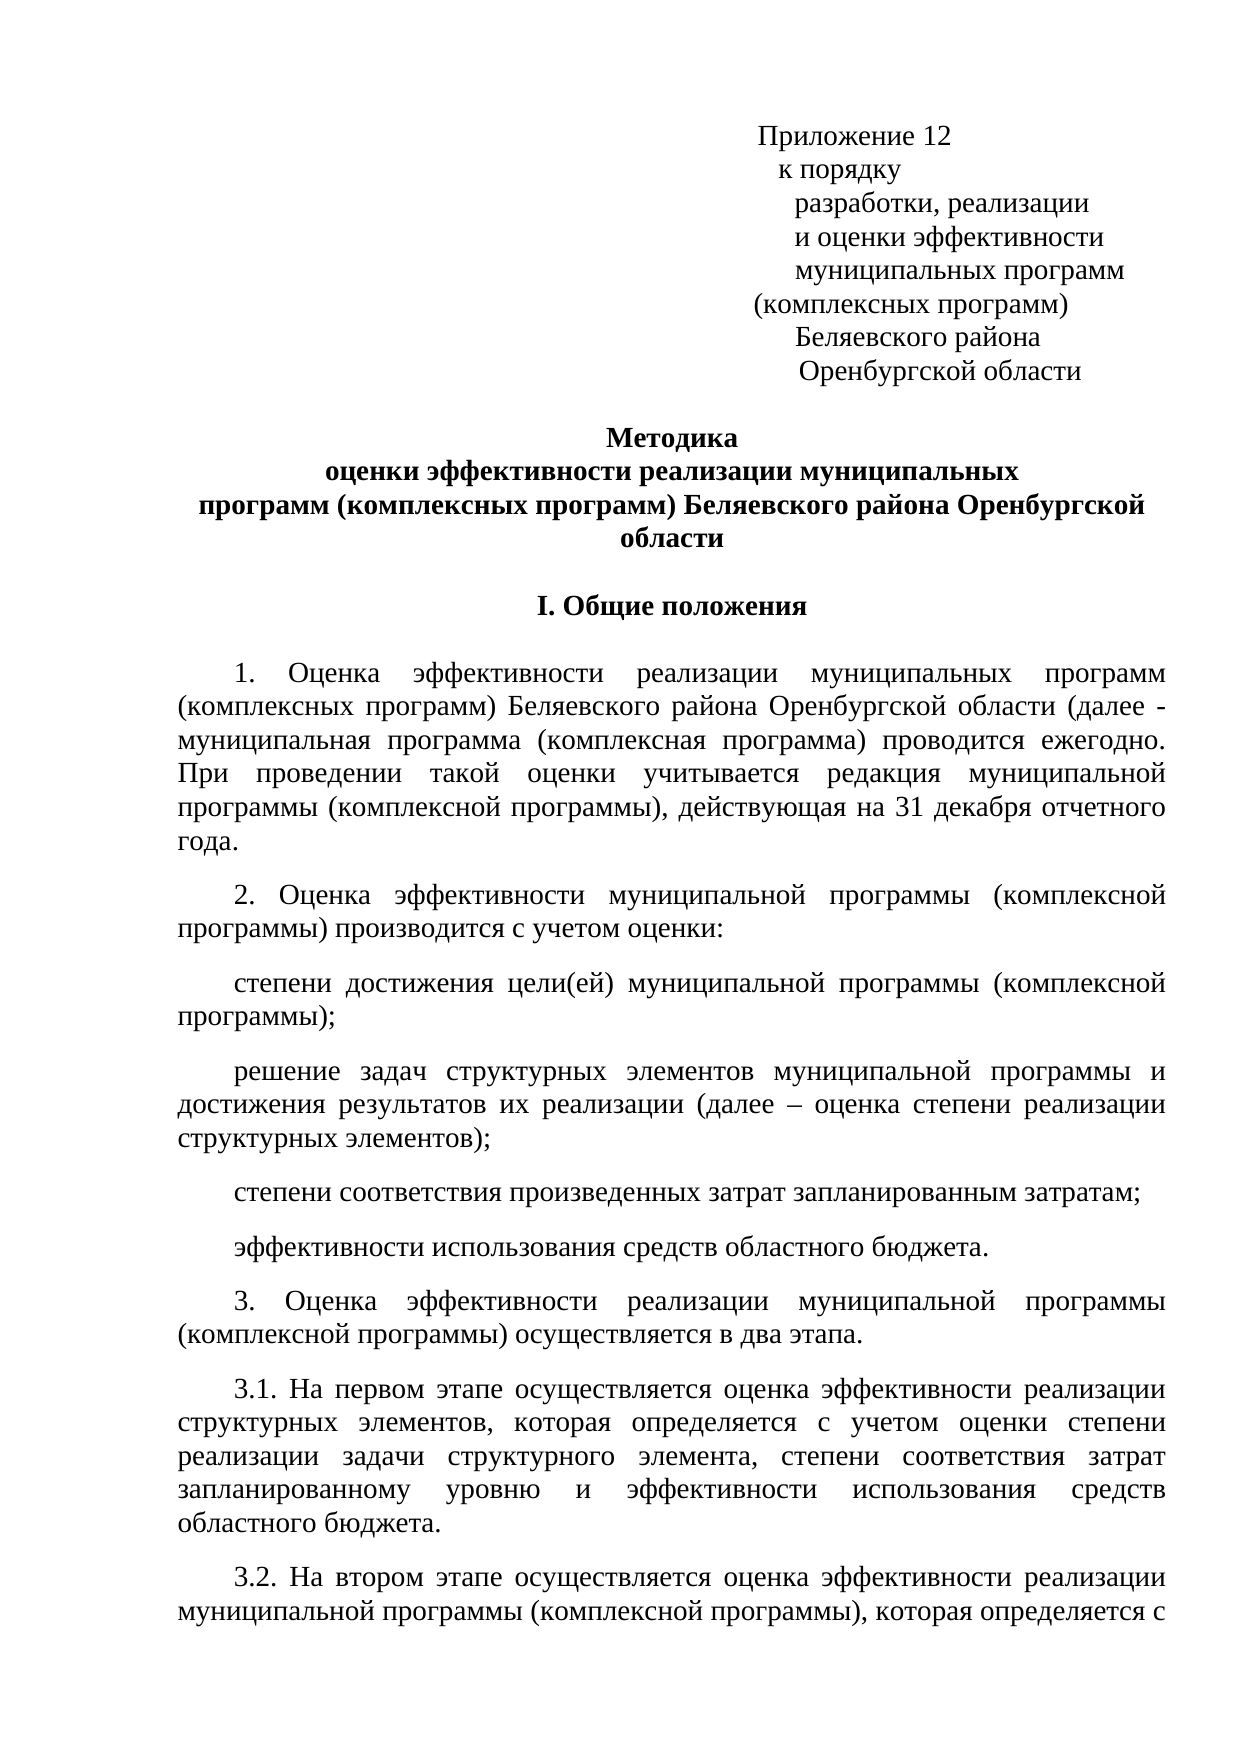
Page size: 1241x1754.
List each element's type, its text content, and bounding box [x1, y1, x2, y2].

title I. Общие положения [177, 588, 1167, 621]
text решение задач структурных элементов муниципальной программы и достижения результатов их реализации (далее – оценка степени реализации структурных элементов); [177, 1053, 1167, 1153]
title программ (комплексных программ) Беляевского района Оренбургской области [177, 487, 1167, 554]
text к порядку [177, 152, 1167, 185]
text степени достижения цели(ей) муниципальной программы (комплексной программы); [177, 965, 1167, 1032]
text Приложение 12 [177, 118, 1167, 152]
text 3. Оценка эффективности реализации муниципальной программы (комплексной программы) осуществляется в два этапа. [177, 1283, 1167, 1350]
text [177, 1559, 1167, 1627]
title оценки эффективности реализации муниципальных [177, 453, 1167, 487]
text Беляевского района [177, 319, 1167, 353]
text 3.1. На первом этапе осуществляется оценка эффективности реализации структурных элементов, которая определяется с учетом оценки степени реализации задачи структурного элемента, степени соответствия затрат запланированному уровню и эффективности использования средств областного бюджета. [177, 1371, 1167, 1539]
text разработки, реализации [177, 185, 1167, 219]
text (комплексных программ) [177, 286, 1167, 319]
title Методика [177, 420, 1167, 453]
text и оценки эффективности [177, 219, 1167, 252]
text 1. Оценка эффективности реализации муниципальных программ (комплексных программ) Беляевского района Оренбургской области (далее - муниципальная программа (комплексная программа) проводится ежегодно. При проведении такой оценки учитывается редакция муниципальной программы (комплексной программы), действующая на 31 декабря отчетного года. [177, 655, 1167, 856]
text степени соответствия произведенных затрат запланированным затратам; [177, 1174, 1167, 1208]
text Оренбургской области [177, 353, 1167, 386]
text эффективности использования средств областного бюджета. [177, 1229, 1167, 1262]
text 2. Оценка эффективности муниципальной программы (комплексной программы) производится с учетом оценки: [177, 877, 1167, 944]
text муниципальных программ [177, 252, 1167, 286]
